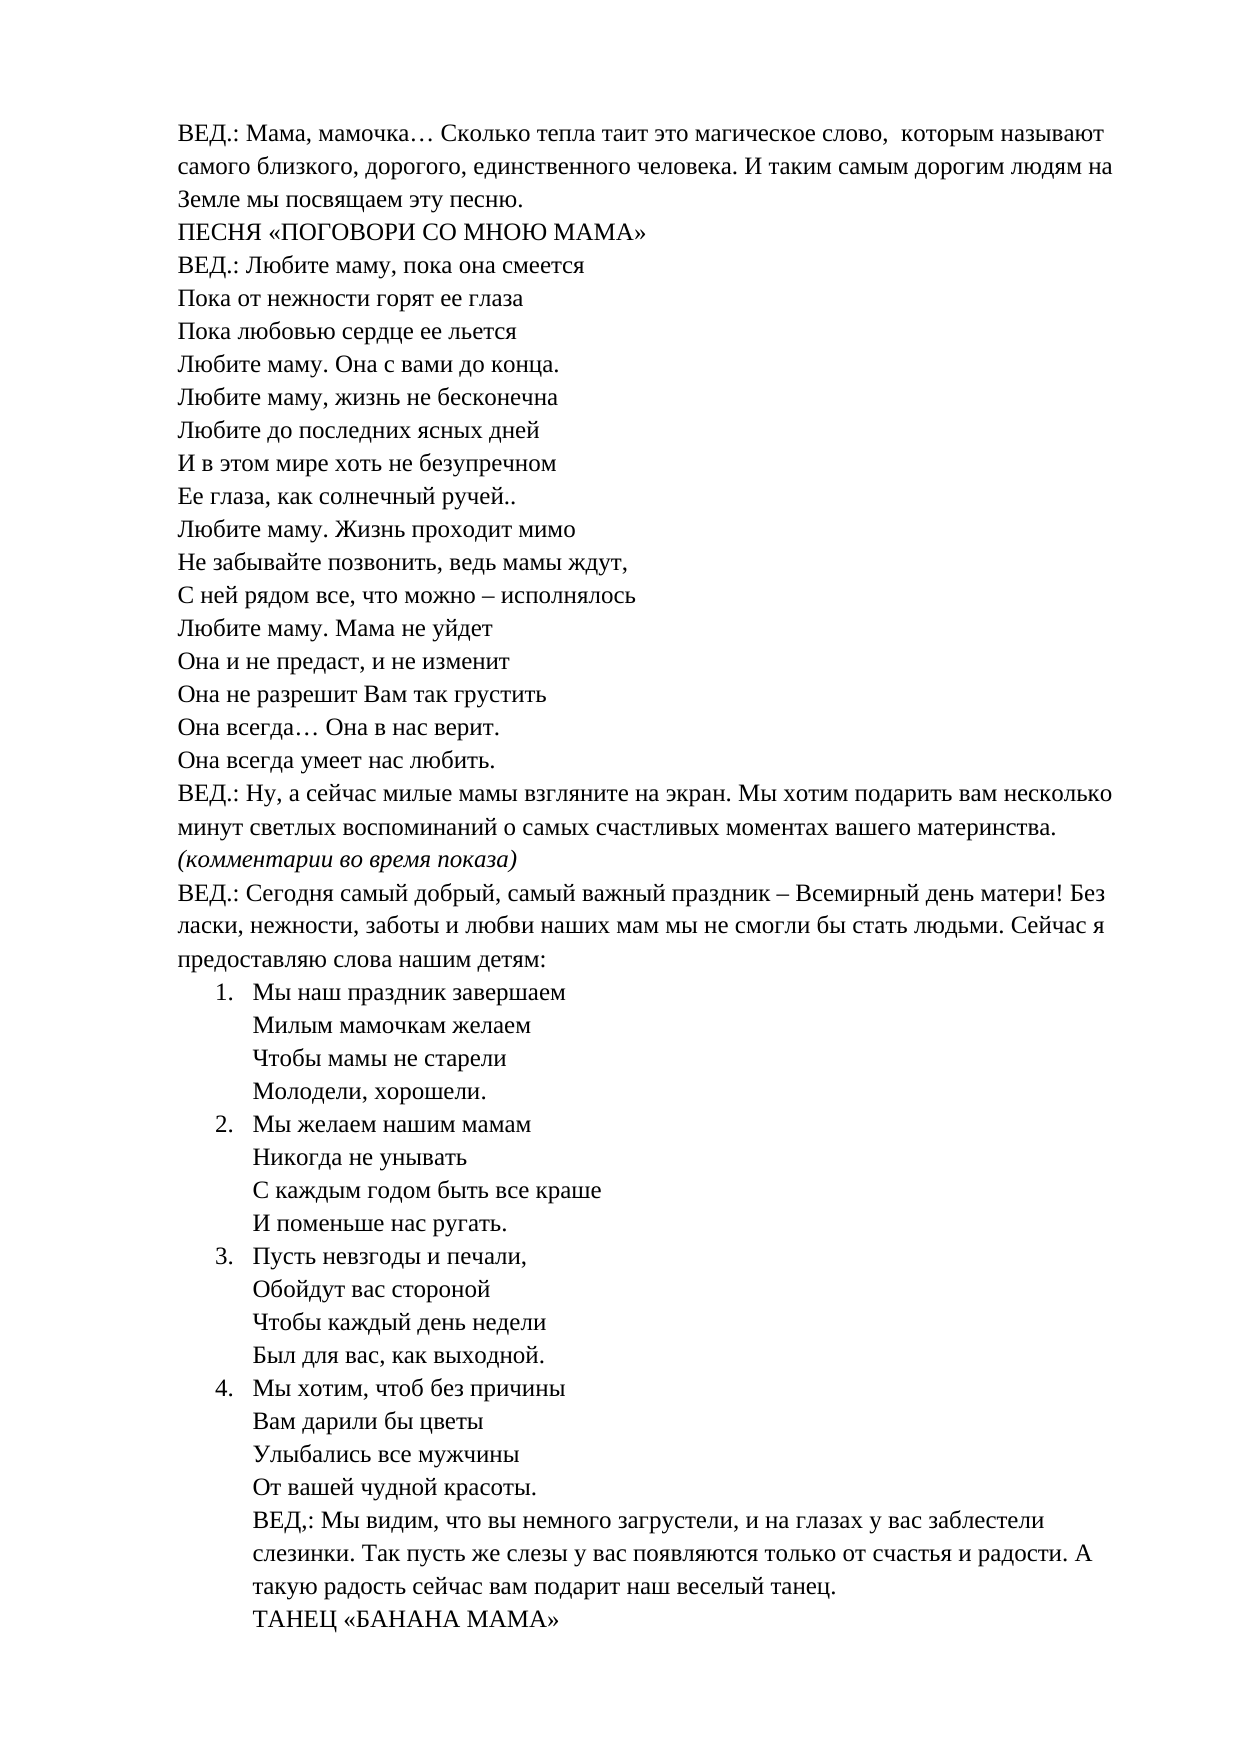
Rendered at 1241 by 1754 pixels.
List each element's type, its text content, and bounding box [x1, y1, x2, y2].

list И в этом мире хоть не безупречном [177, 448, 1152, 477]
list Любите маму, жизнь не бесконечна [177, 382, 1152, 411]
list Молодели, хорошели. [252, 1076, 1152, 1104]
list Мы хотим, чтоб без причины [215, 1373, 1152, 1402]
list Она и не предаст, и не изменит [177, 646, 1152, 675]
list Милым мамочкам желаем [252, 1010, 1152, 1038]
list Улыбались все мужчины [252, 1439, 1152, 1468]
list Любите до последних ясных дней [177, 415, 1152, 444]
list ВЕД.: Мама, мамочка… Сколько тепла таит это магическое слово, которым называют самого близкого, дорогого, единственного человека. И таким самым дорогим людям на Земле мы посвящаем эту песню. [177, 118, 1152, 213]
list Ее глаза, как солнечный ручей.. [177, 481, 1152, 510]
list ВЕД.: Ну, а сейчас милые мамы взгляните на экран. Мы хотим подарить вам несколько минут светлых воспоминаний о самых счастливых моментах вашего материнства. [177, 778, 1152, 840]
list ТАНЕЦ «БАНАНА МАМА» [252, 1604, 1152, 1633]
list Любите маму. Мама не уйдет [177, 613, 1152, 642]
list Был для вас, как выходной. [252, 1340, 1152, 1369]
list И поменьше нас ругать. [252, 1208, 1152, 1237]
list ПЕСНЯ «ПОГОВОРИ СО МНОЮ МАМА» [177, 217, 1152, 246]
list Чтобы каждый день недели [252, 1307, 1152, 1336]
list Мы наш праздник завершаем [215, 977, 1152, 1005]
list Пока любовью сердце ее льется [177, 316, 1152, 345]
list Обойдут вас стороной [252, 1274, 1152, 1303]
list Вам дарили бы цветы [252, 1406, 1152, 1435]
list Не забывайте позвонить, ведь мамы ждут, [177, 547, 1152, 576]
list ВЕД.: Сегодня самый добрый, самый важный праздник – Всемирный день матери! Без ласки, нежности, заботы и любви наших мам мы не смогли бы стать людьми. Сейчас я предоставляю слова нашим детям: [177, 878, 1152, 972]
list С ней рядом все, что можно – исполнялось [177, 580, 1152, 609]
list Она всегда умеет нас любить. [177, 746, 1152, 774]
list Пусть невзгоды и печали, [215, 1241, 1152, 1269]
list Она всегда… Она в нас верит. [177, 712, 1152, 741]
list Пока от нежности горят ее глаза [177, 283, 1152, 312]
list С каждым годом быть все краше [252, 1175, 1152, 1203]
list ВЕД.: Любите маму, пока она смеется [177, 250, 1152, 279]
list Никогда не унывать [252, 1142, 1152, 1171]
list Любите маму. Она с вами до конца. [177, 349, 1152, 378]
list (комментарии во время показа) [177, 844, 1152, 873]
list Она не разрешит Вам так грустить [177, 679, 1152, 708]
list Чтобы мамы не старели [252, 1043, 1152, 1071]
list Любите маму. Жизнь проходит мимо [177, 514, 1152, 543]
list ВЕД,: Мы видим, что вы немного загрустели, и на глазах у вас заблестели слезинки. Так пусть же слезы у вас появляются только от счастья и радости. А такую радость сейчас вам подарит наш веселый танец. [252, 1505, 1152, 1600]
list От вашей чудной красоты. [252, 1472, 1152, 1501]
list Мы желаем нашим мамам [215, 1109, 1152, 1137]
